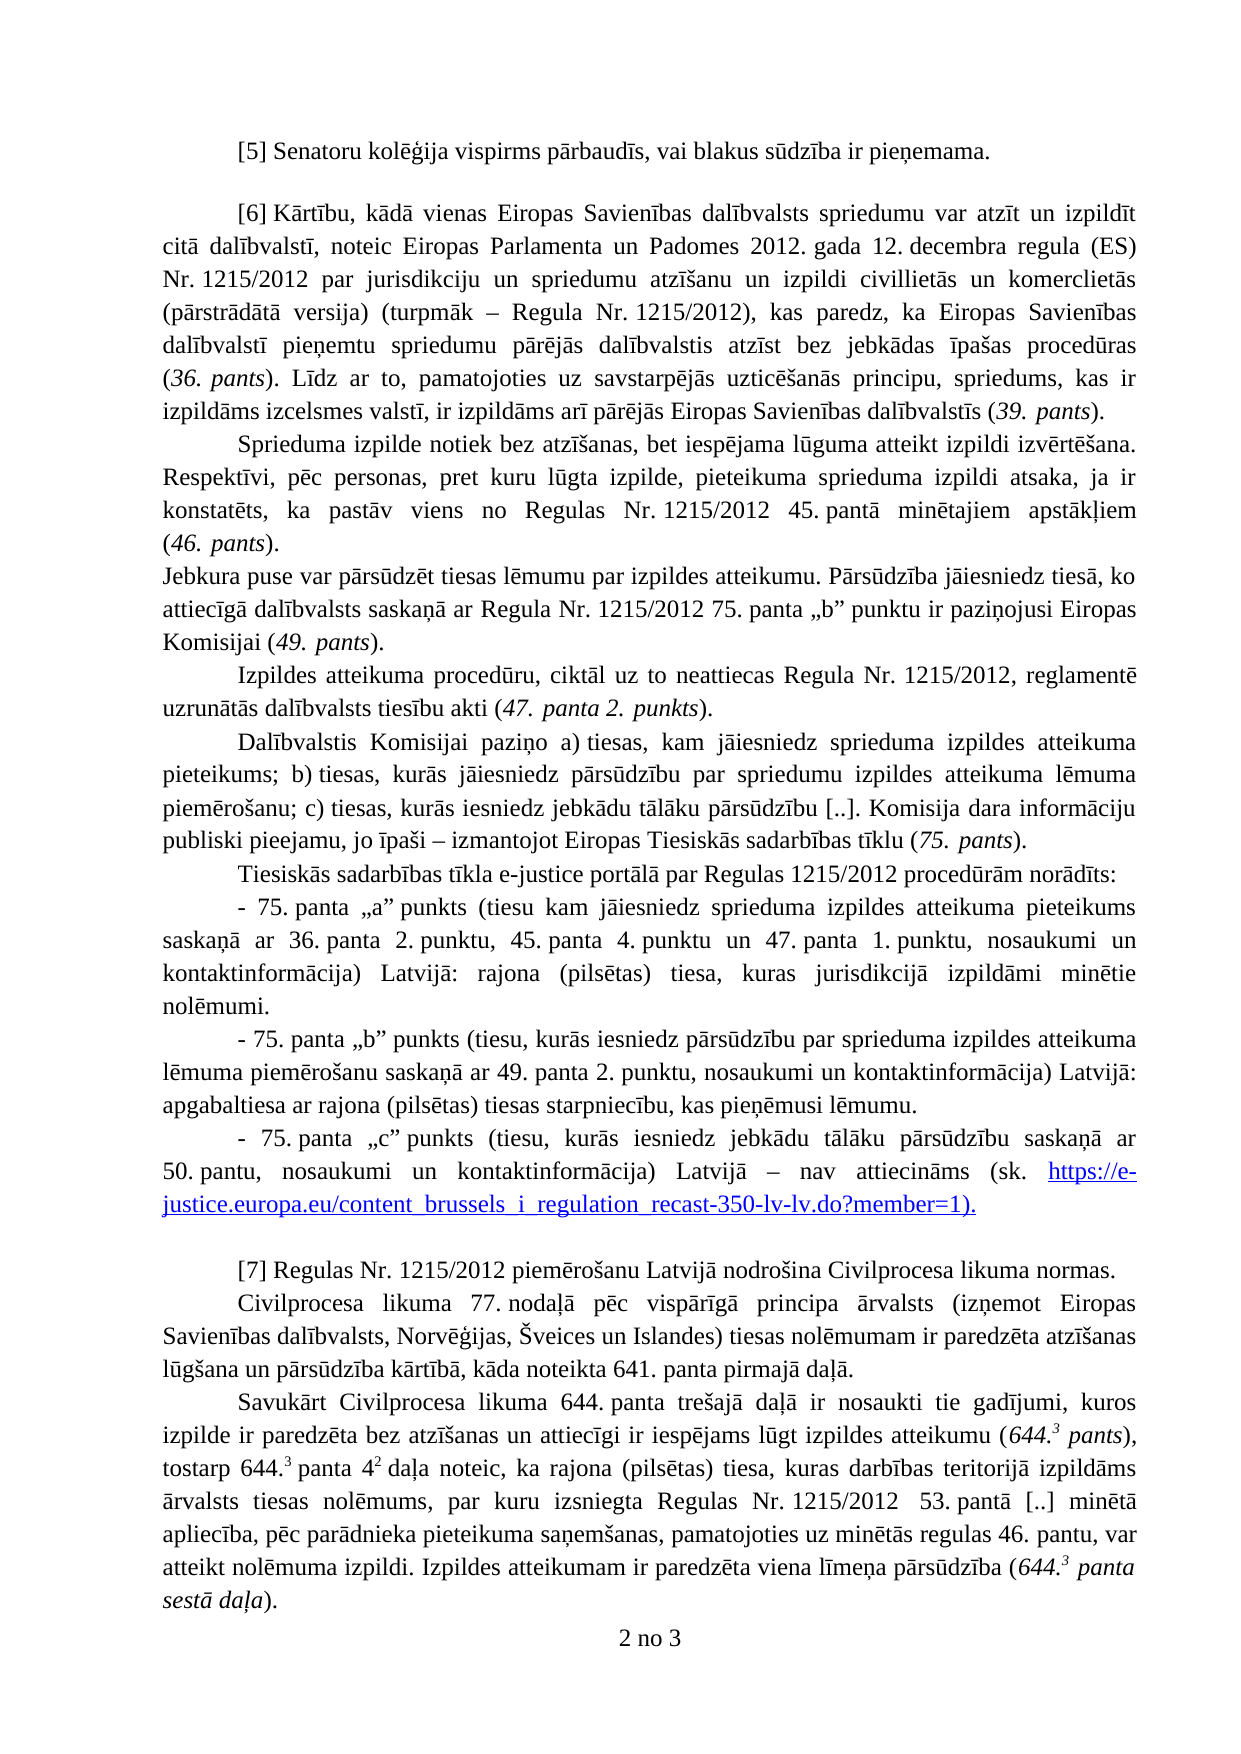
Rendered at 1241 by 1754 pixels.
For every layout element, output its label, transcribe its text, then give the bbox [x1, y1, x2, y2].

text Sprieduma izpilde notiek bez atzīšanas, bet iespējama lūguma atteikt izpildi izvērtēšana. Respektīvi, pēc personas, pret kuru lūgta izpilde, pieteikuma sprieduma izpildi atsaka, ja ir konstatēts, ka pastāv viens no Regulas Nr. 1215/2012 45. pantā minētajiem apstākļiem (46. pants). [162, 429, 1137, 557]
text Civilprocesa likuma 77. nodaļā pēc vispārīgā principa ārvalsts (izņemot Eiropas Savienības dalībvalsts, Norvēģijas, Šveices un Islandes) tiesas nolēmumam ir paredzēta atzīšanas lūgšana un pārsūdzība kārtībā, kāda noteikta 641. panta pirmajā daļā. [162, 1288, 1137, 1383]
text - 75. panta „b” punkts (tiesu, kurās iesniedz pārsūdzību par sprieduma izpildes atteikuma lēmuma piemērošanu saskaņā ar 49. panta 2. punktu, nosaukumi un kontaktinformācija) Latvijā: apgabaltiesa ar rajona (pilsētas) tiesas starpniecību, kas pieņēmusi lēmumu. [162, 1024, 1137, 1118]
text Jebkura puse var pārsūdzēt tiesas lēmumu par izpildes atteikumu. Pārsūdzība jāiesniedz tiesā, ko attiecīgā dalībvalsts saskaņā ar Regula Nr. 1215/2012 75. panta „b” punktu ir paziņojusi Eiropas Komisijai (49. pants). [162, 561, 1137, 656]
text Izpildes atteikuma procedūru, ciktāl uz to neattiecas Regula Nr. 1215/2012, reglamentē uzrunātās dalībvalsts tiesību akti (47. panta 2. punkts). [162, 661, 1137, 722]
text Savukārt Civilprocesa likuma 644. panta trešajā daļā ir nosaukti tie gadījumi, kuros izpilde ir paredzēta bez atzīšanas un attiecīgi ir iespējams lūgt izpildes atteikumu (644.3 pants), tostarp 644.3 panta 42 daļa noteic, ka rajona (pilsētas) tiesa, kuras darbības teritorijā izpildāms ārvalsts tiesas nolēmums, par kuru izsniegta Regulas Nr. 1215/2012 53. pantā [..] minētā apliecība, pēc parādnieka pieteikuma saņemšanas, pamatojoties uz minētās regulas 46. pantu, var atteikt nolēmuma izpildi. Izpildes atteikumam ir paredzēta viena līmeņa pārsūdzība (644.3 panta sestā daļa). [162, 1387, 1137, 1614]
text - 75. panta „a” punkts (tiesu kam jāiesniedz sprieduma izpildes atteikuma pieteikums saskaņā ar 36. panta 2. punktu, 45. panta 4. punktu un 47. panta 1. punktu, nosaukumi un kontaktinformācija) Latvijā: rajona (pilsētas) tiesa, kuras jurisdikcijā izpildāmi minētie nolēmumi. [162, 892, 1137, 1019]
text Tiesiskās sadarbības tīkla e-justice portālā par Regulas 1215/2012 procedūrām norādīts: [162, 859, 1137, 887]
text - 75. panta „c” punkts (tiesu, kurās iesniedz jebkādu tālāku pārsūdzību saskaņā ar 50. pantu, nosaukumi un kontaktinformācija) Latvijā – nav attiecināms (sk. https://e-justice.europa.eu/content_brussels_i_regulation_recast-350-lv-lv.do?member=1). [162, 1123, 1137, 1218]
text [6] Kārtību, kādā vienas Eiropas Savienības dalībvalsts spriedumu var atzīt un izpildīt citā dalībvalstī, noteic Eiropas Parlamenta un Padomes 2012. gada 12. decembra regula (ES) Nr. 1215/2012 par jurisdikciju un spriedumu atzīšanu un izpildi civillietās un komerclietās (pārstrādātā versija) (turpmāk – Regula Nr. 1215/2012), kas paredz, ka Eiropas Savienības dalībvalstī pieņemtu spriedumu pārējās dalībvalstis atzīst bez jebkādas īpašas procedūras (36. pants). Līdz ar to, pamatojoties uz savstarpējās uzticēšanās principu, spriedums, kas ir izpildāms izcelsmes valstī, ir izpildāms arī pārējās Eiropas Savienības dalībvalstīs (39. pants). [162, 198, 1137, 425]
text [5] Senatoru kolēģija vispirms pārbaudīs, vai blakus sūdzība ir pieņemama. [162, 136, 1137, 165]
text [7] Regulas Nr. 1215/2012 piemērošanu Latvijā nodrošina Civilprocesa likuma normas. [162, 1255, 1137, 1284]
text Dalībvalstis Komisijai paziņo a) tiesas, kam jāiesniedz sprieduma izpildes atteikuma pieteikums; b) tiesas, kurās jāiesniedz pārsūdzību par spriedumu izpildes atteikuma lēmuma piemērošanu; c) tiesas, kurās iesniedz jebkādu tālāku pārsūdzību [..]. Komisija dara informāciju publiski pieejamu, jo īpaši – izmantojot Eiropas Tiesiskās sadarbības tīklu (75. pants). [162, 727, 1137, 854]
